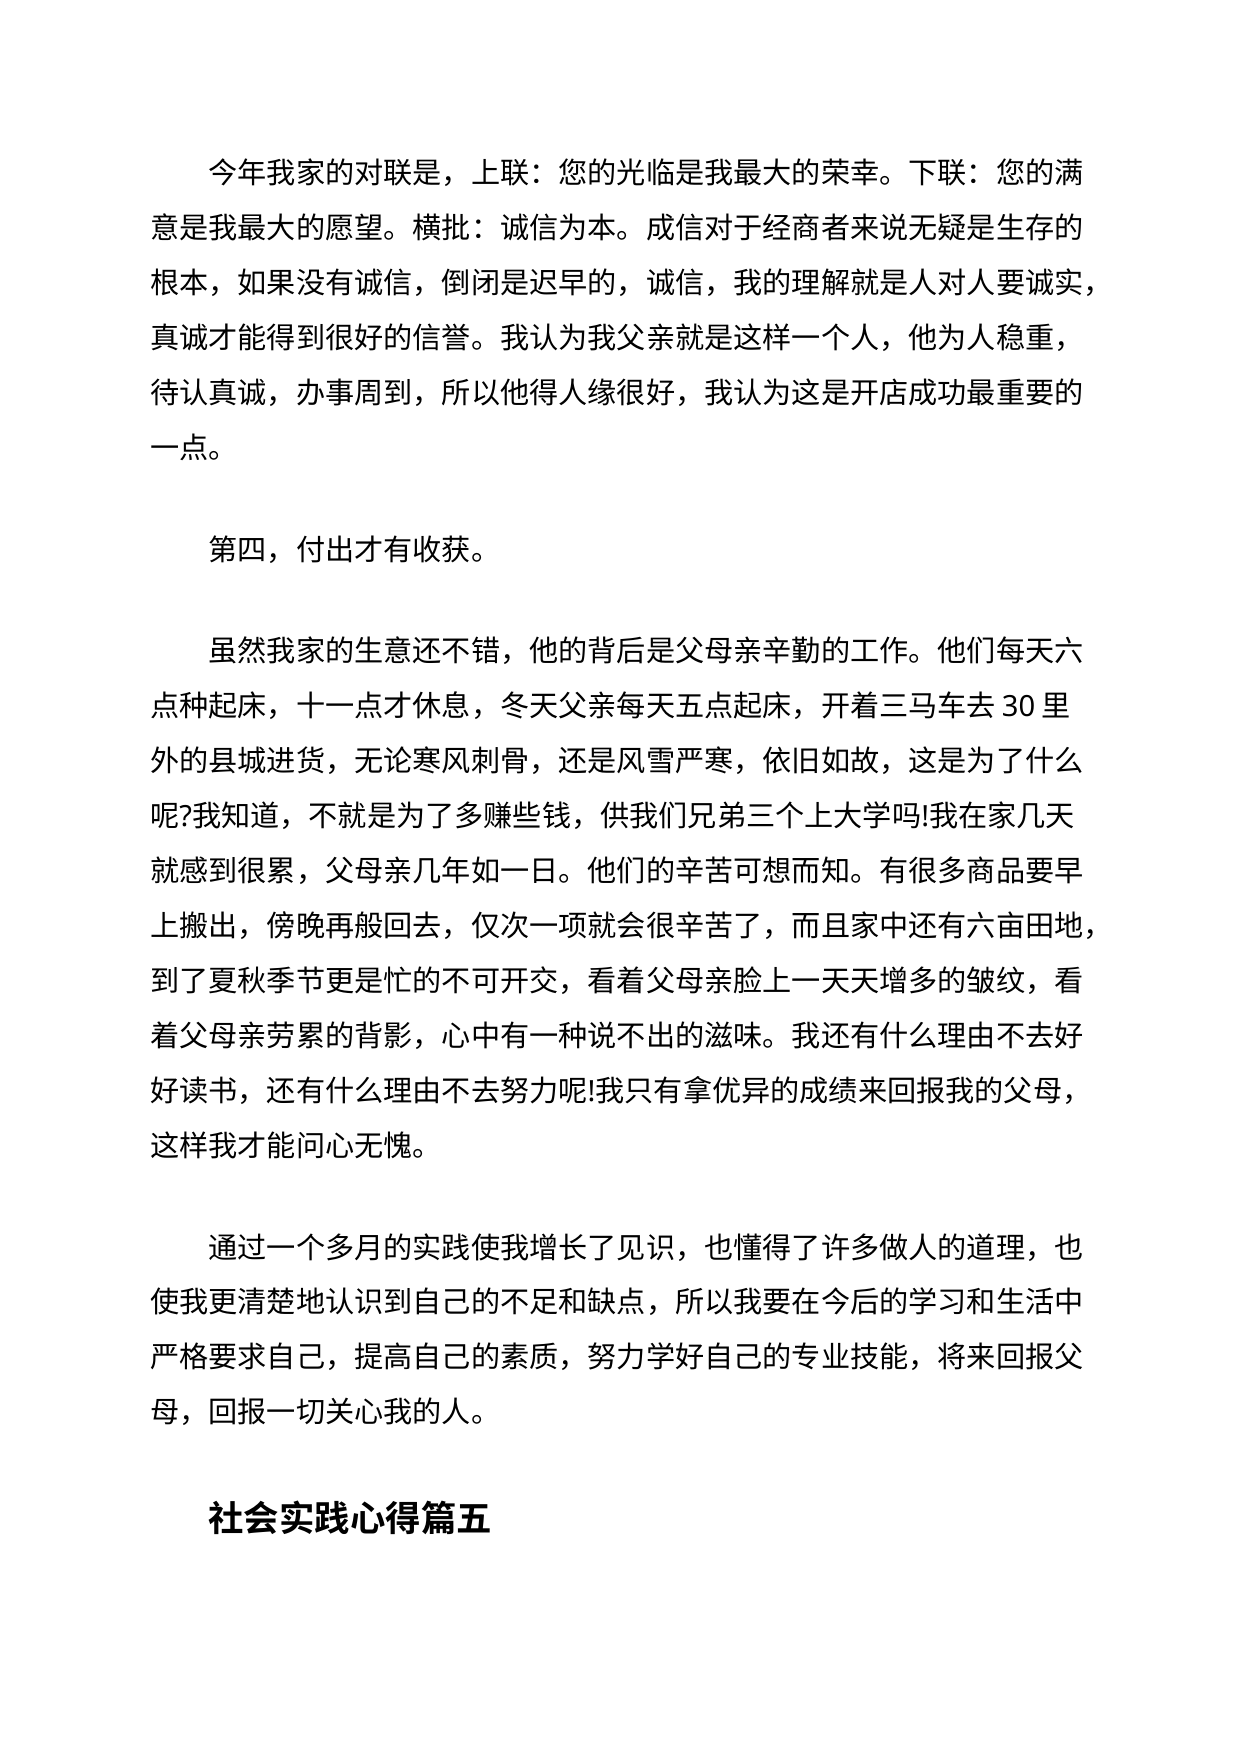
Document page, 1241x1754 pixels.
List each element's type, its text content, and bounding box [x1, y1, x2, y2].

text 第四，付出才有收获。 [150, 526, 1090, 568]
text 社会实践心得篇五 [150, 1491, 1090, 1542]
text 通过一个多月的实践使我增长了见识，也懂得了许多做人的道理，也使我更清楚地认识到自己的不足和缺点，所以我要在今后的学习和生活中严格要求自己，提高自己的素质，努力学好自己的专业技能，将来回报父母，回报一切关心我的人。 [150, 1224, 1090, 1431]
text 虽然我家的生意还不错，他的背后是父母亲辛勤的工作。他们每天六点种起床，十一点才休息，冬天父亲每天五点起床，开着三马车去30里外的县城进货，无论寒风刺骨，还是风雪严寒，依旧如故，这是为了什么呢?我知道，不就是为了多赚些钱，供我们兄弟三个上大学吗!我在家几天就感到很累，父母亲几年如一日。他们的辛苦可想而知。有很多商品要早上搬出，傍晚再般回去，仅次一项就会很辛苦了，而且家中还有六亩田地，到了夏秋季节更是忙的不可开交，看着父母亲脸上一天天增多的皱纹，看着父母亲劳累的背影，心中有一种说不出的滋味。我还有什么理由不去好好读书，还有什么理由不去努力呢!我只有拿优异的成绩来回报我的父母，这样我才能问心无愧。 [150, 628, 1090, 1165]
text 今年我家的对联是，上联：您的光临是我最大的荣幸。下联：您的满意是我最大的愿望。横批：诚信为本。成信对于经商者来说无疑是生存的根本，如果没有诚信，倒闭是迟早的，诚信，我的理解就是人对人要诚实，真诚才能得到很好的信誉。我认为我父亲就是这样一个人，他为人稳重，待认真诚，办事周到，所以他得人缘很好，我认为这是开店成功最重要的一点。 [150, 150, 1090, 467]
